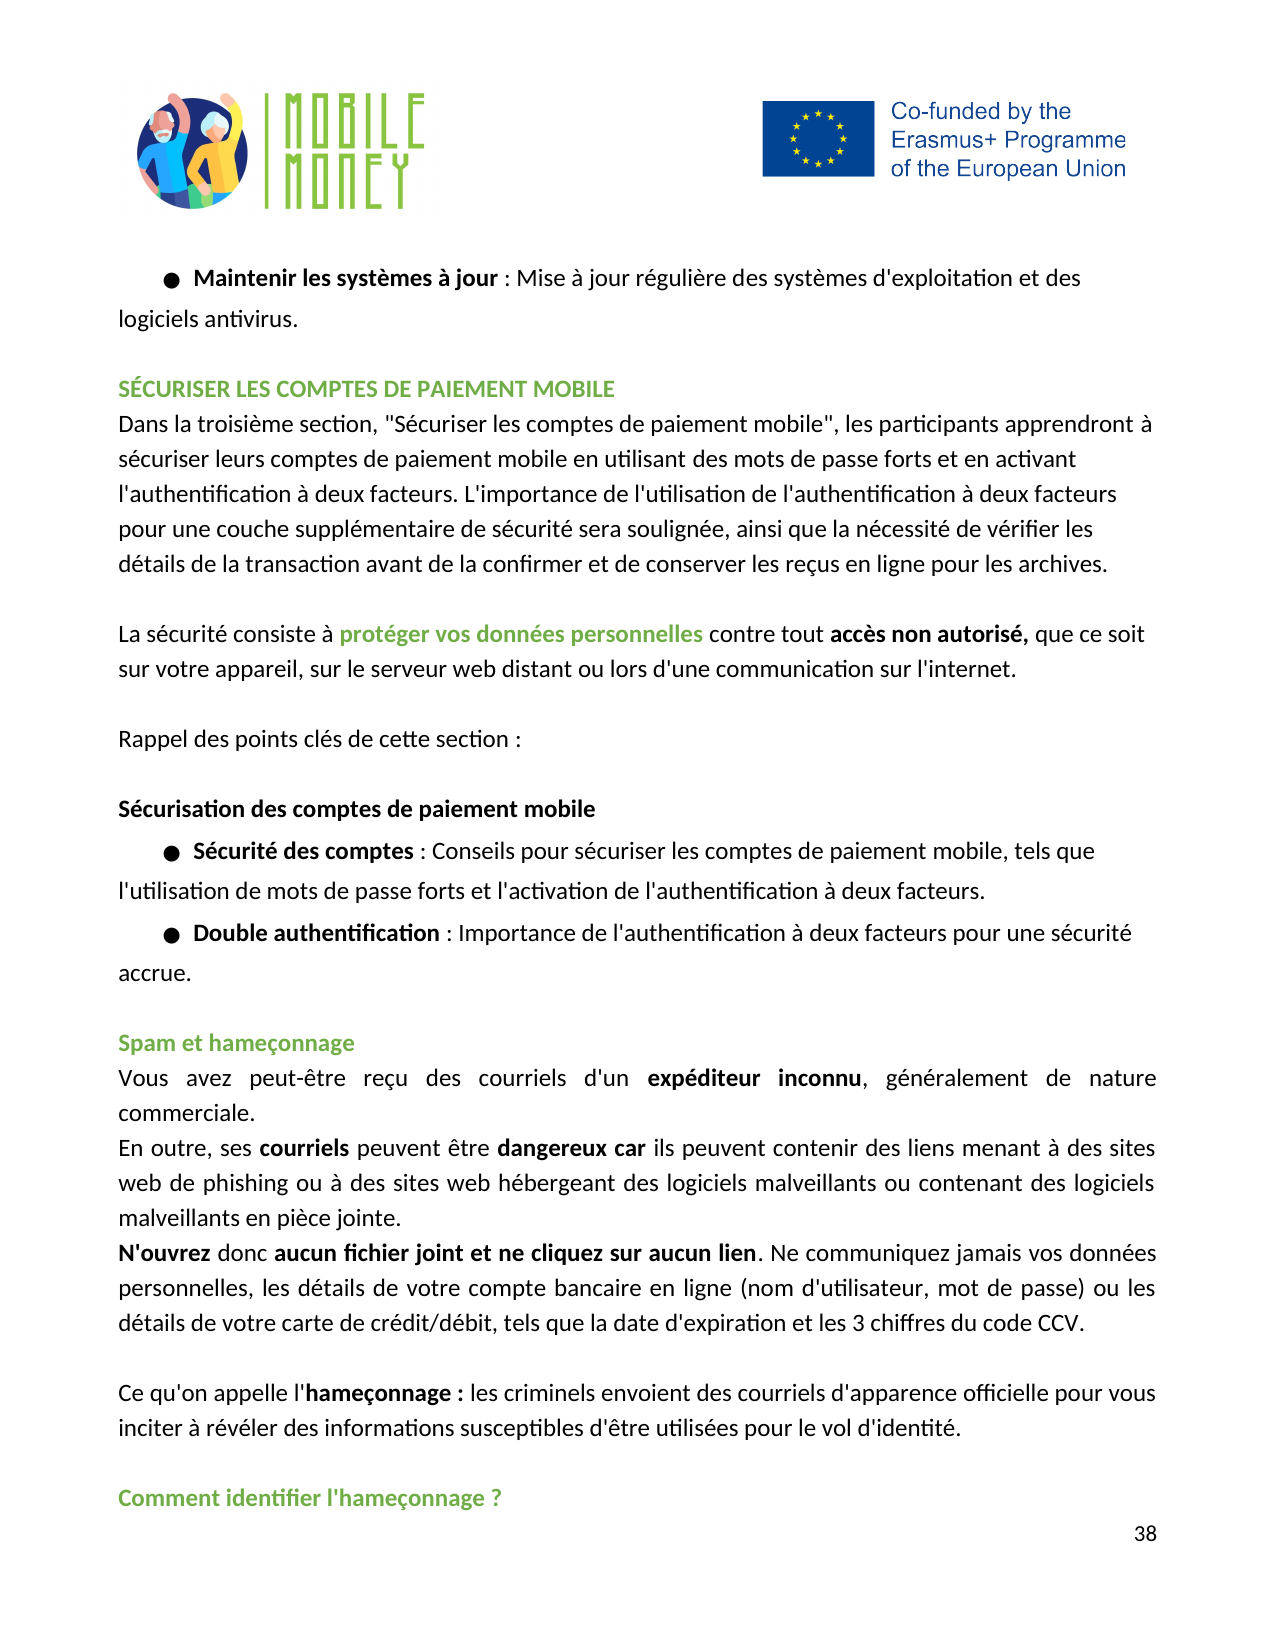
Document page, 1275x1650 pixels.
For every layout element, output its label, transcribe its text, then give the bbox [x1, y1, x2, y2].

text Dans la troisième section, "Sécuriser les comptes de paiement mobile", les participants apprendront à sécuriser leurs comptes de paiement mobile en utilisant des mots de passe forts et en activant l'authentification à deux facteurs. L'importance de l'utilisation de l'authentification à deux facteurs pour une couche supplémentaire de sécurité sera soulignée, ainsi que la nécessité de vérifier les détails de la transaction avant de la confirmer et de conserver les reçus en ligne pour les archives. [118, 408, 1157, 579]
text Ce qu'on appelle l'hameçonnage : les criminels envoient des courriels d'apparence officielle pour vous inciter à révéler des informations susceptibles d'être utilisées pour le vol d'identité. [118, 1378, 1157, 1443]
list Double authentification : Importance de l'authentification à deux facteurs pour une sécurité accrue. [118, 910, 1157, 988]
text N'ouvrez donc aucun fichier joint et ne cliquez sur aucun lien. Ne communiquez jamais vos données personnelles, les détails de votre compte bancaire en ligne (nom d'utilisateur, mot de passe) ou les détails de votre carte de crédit/débit, tels que la date d'expiration et les 3 chiffres du code CCV. [118, 1238, 1157, 1338]
text Comment identifier l'hameçonnage ? [118, 1483, 1157, 1513]
list Maintenir les systèmes à jour : Mise à jour régulière des systèmes d'exploitation et des logiciels antivirus. [118, 256, 1157, 334]
text Sécurisation des comptes de paiement mobile [118, 793, 1157, 824]
picture [118, 75, 443, 228]
text La sécurité consiste à protéger vos données personnelles contre tout accès non autorisé, que ce soit sur votre appareil, sur le serveur web distant ou lors d'une communication sur l'internet. [118, 618, 1157, 684]
picture [762, 101, 1125, 181]
list Sécurité des comptes : Conseils pour sécuriser les comptes de paiement mobile, tels que l'utilisation de mots de passe forts et l'activation de l'authentification à deux facteurs. [118, 828, 1157, 906]
text En outre, ses courriels peuvent être dangereux car ils peuvent contenir des liens menant à des sites web de phishing ou à des sites web hébergeant des logiciels malveillants ou contenant des logiciels malveillants en pièce jointe. [118, 1133, 1157, 1233]
text Spam et hameçonnage [118, 1028, 1157, 1058]
text Vous avez peut-être reçu des courriels d'un expéditeur inconnu, généralement de nature commerciale. [118, 1063, 1157, 1128]
text SÉCURISER LES COMPTES DE PAIEMENT MOBILE [118, 373, 1157, 404]
text Rappel des points clés de cette section : [118, 723, 1157, 754]
